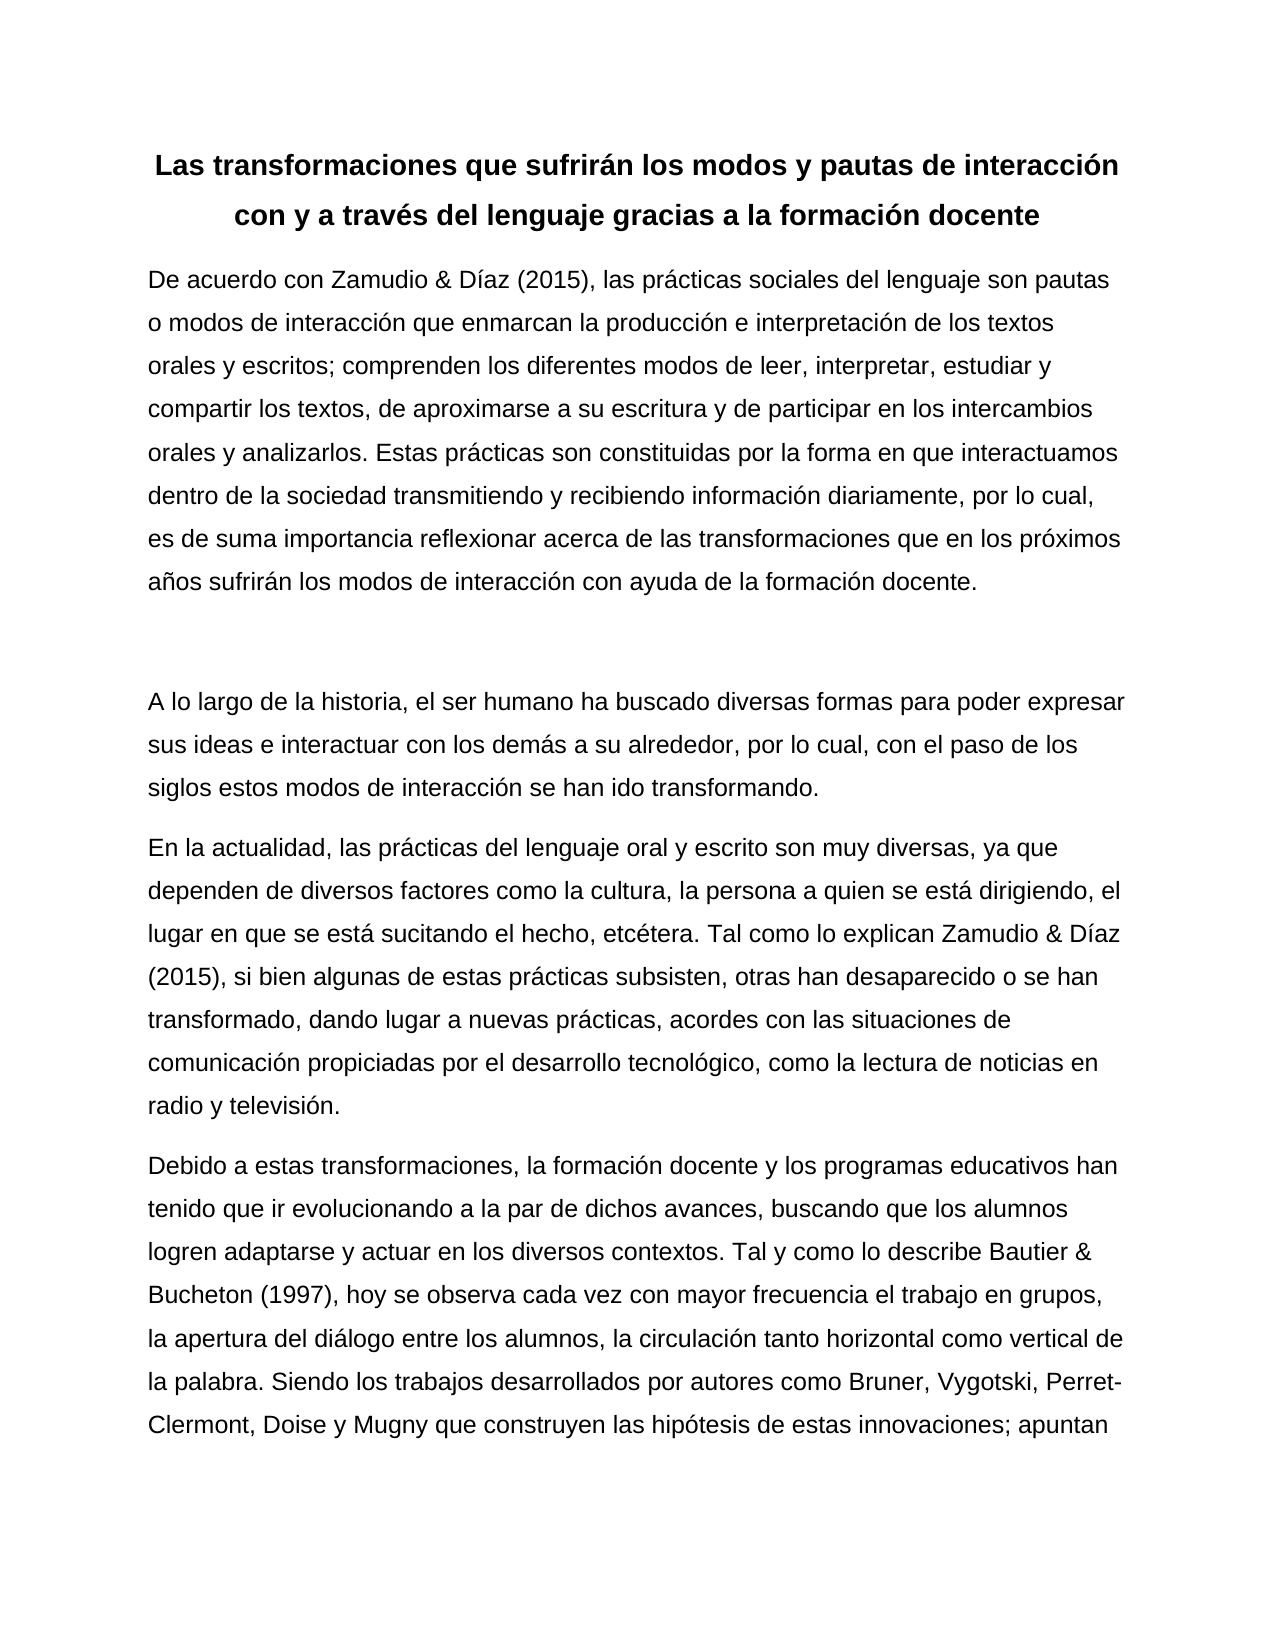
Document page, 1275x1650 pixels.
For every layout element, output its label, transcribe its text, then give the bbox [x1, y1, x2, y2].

text Las transformaciones que sufrirán los modos y pautas de interacción con y a través del lenguaje gracias a la formación docente [148, 148, 1127, 232]
text En la actualidad, las prácticas del lenguaje oral y escrito son muy diversas, ya que dependen de diversos factores como la cultura, la persona a quien se está dirigiendo, el lugar en que se está sucitando el hecho, etcétera. Tal como lo explican Zamudio & Díaz (2015), si bien algunas de estas prácticas subsisten, otras han desaparecido o se han transformado, dando lugar a nuevas prácticas, acordes con las situaciones de comunicación propiciadas por el desarrollo tecnológico, como la lectura de noticias en radio y televisión. [148, 832, 1127, 1120]
text A lo largo de la historia, el ser humano ha buscado diversas formas para poder expresar sus ideas e interactuar con los demás a su alrededor, por lo cual, con el paso de los siglos estos modos de interacción se han ido transformando. [148, 686, 1127, 801]
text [148, 1151, 1127, 1438]
text De acuerdo con Zamudio & Díaz (2015), las prácticas sociales del lenguaje son pautas o modos de interacción que enmarcan la producción e interpretación de los textos orales y escritos; comprenden los diferentes modos de leer, interpretar, estudiar y compartir los textos, de aproximarse a su escritura y de participar en los intercambios orales y analizarlos. Estas prácticas son constituidas por la forma en que interactuamos dentro de la sociedad transmitiendo y recibiendo información diariamente, por lo cual, es de suma importancia reflexionar acerca de las transformaciones que en los próximos años sufrirán los modos de interacción con ayuda de la formación docente. [148, 265, 1127, 596]
